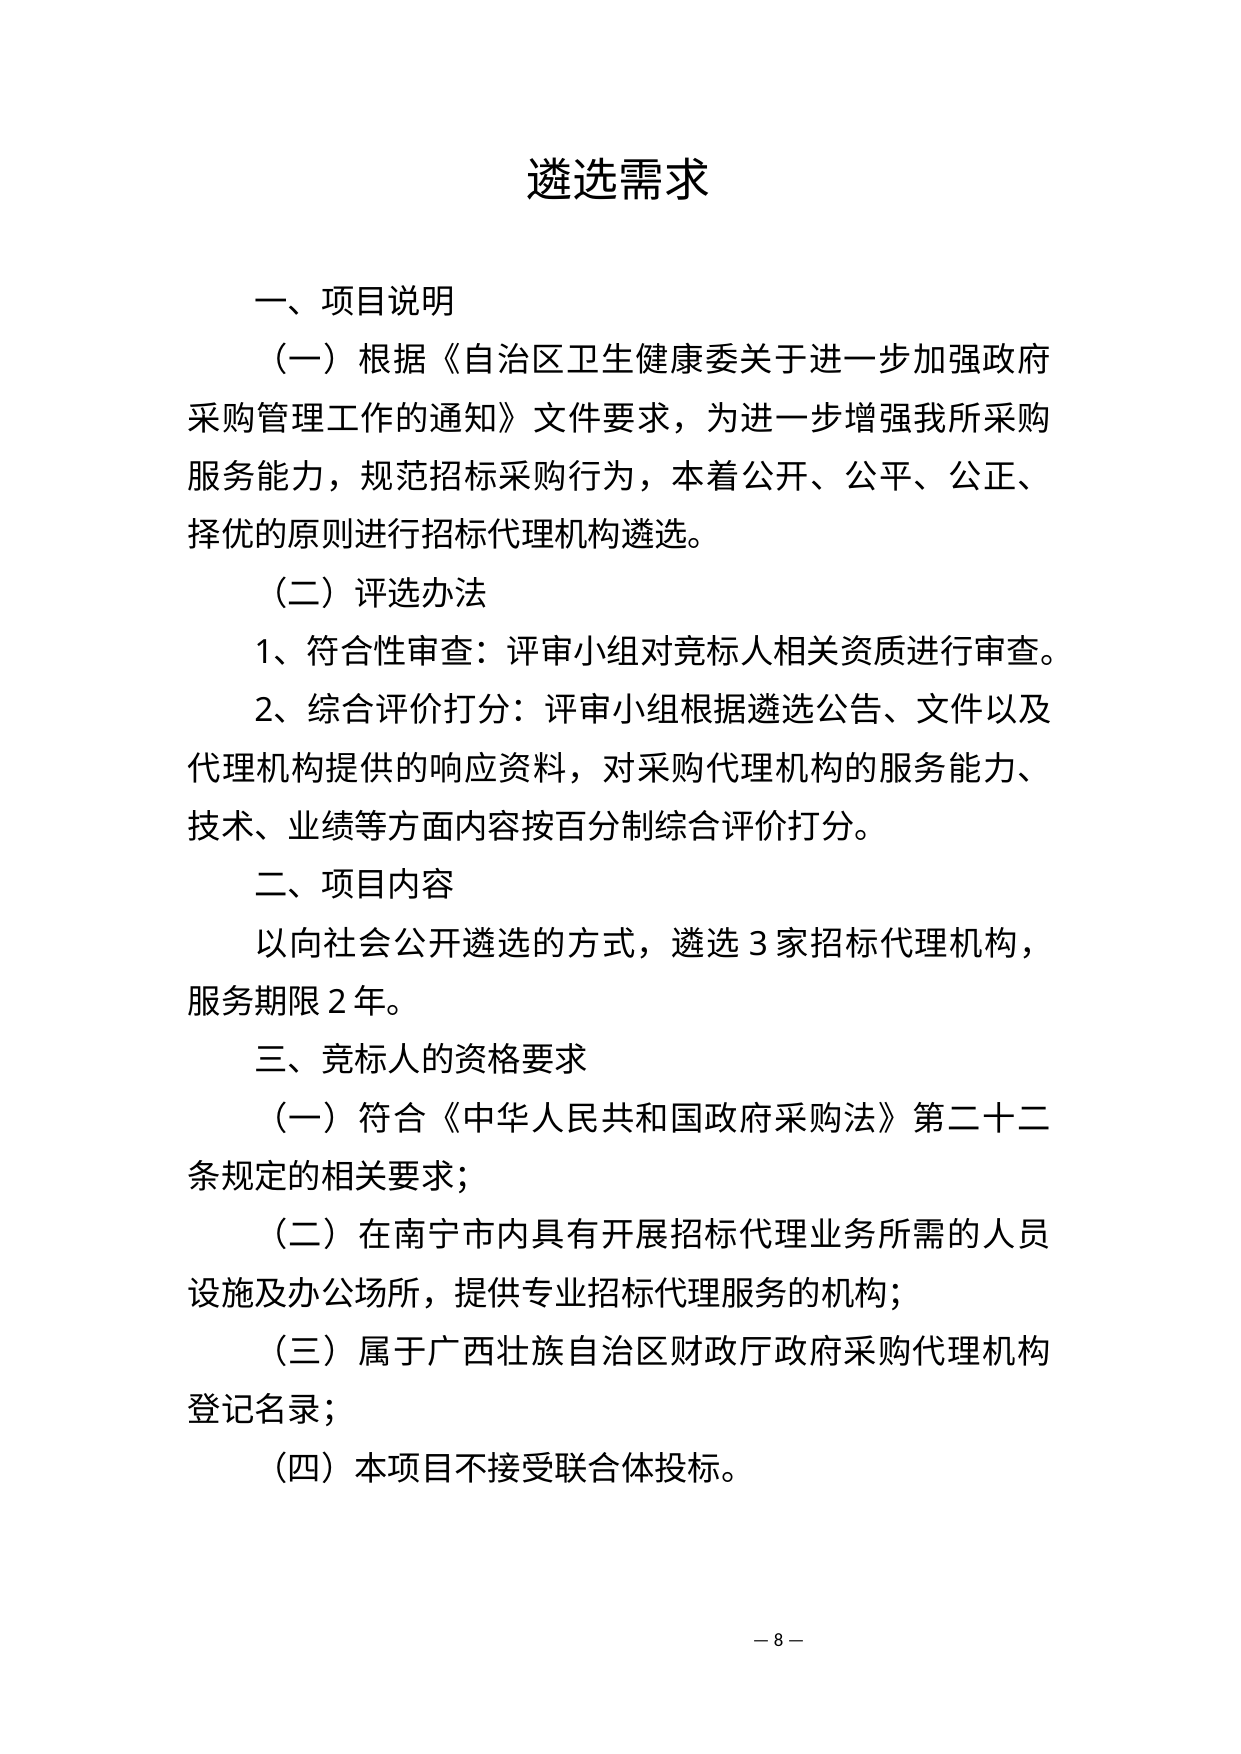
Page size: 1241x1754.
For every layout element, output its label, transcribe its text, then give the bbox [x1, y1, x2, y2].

text 1、符合性审查：评审小组对竞标人相关资质进行审查。 [187, 617, 1053, 675]
text （一）根据《自治区卫生健康委关于进一步加强政府采购管理工作的通知》文件要求，为进一步增强我所采购服务能力，规范招标采购行为，本着公开、公平、公正、择优的原则进行招标代理机构遴选。 [187, 325, 1053, 558]
text （一）符合《中华人民共和国政府采购法》第二十二条规定的相关要求； [187, 1083, 1053, 1200]
text 一、项目说明 [187, 267, 1053, 325]
text 2、综合评价打分：评审小组根据遴选公告、文件以及代理机构提供的响应资料，对采购代理机构的服务能力、技术、业绩等方面内容按百分制综合评价打分。 [187, 675, 1053, 850]
text （四）本项目不接受联合体投标。 [187, 1433, 1053, 1492]
text （二）在南宁市内具有开展招标代理业务所需的人员设施及办公场所，提供专业招标代理服务的机构； [187, 1200, 1053, 1317]
text （二）评选办法 [187, 558, 1053, 617]
text 遴选需求 [187, 150, 1053, 208]
text 以向社会公开遴选的方式，遴选3家招标代理机构，服务期限2年。 [187, 908, 1053, 1025]
text 二、项目内容 [187, 850, 1053, 908]
text （三）属于广西壮族自治区财政厅政府采购代理机构登记名录； [187, 1317, 1053, 1433]
text 三、竞标人的资格要求 [187, 1025, 1053, 1083]
